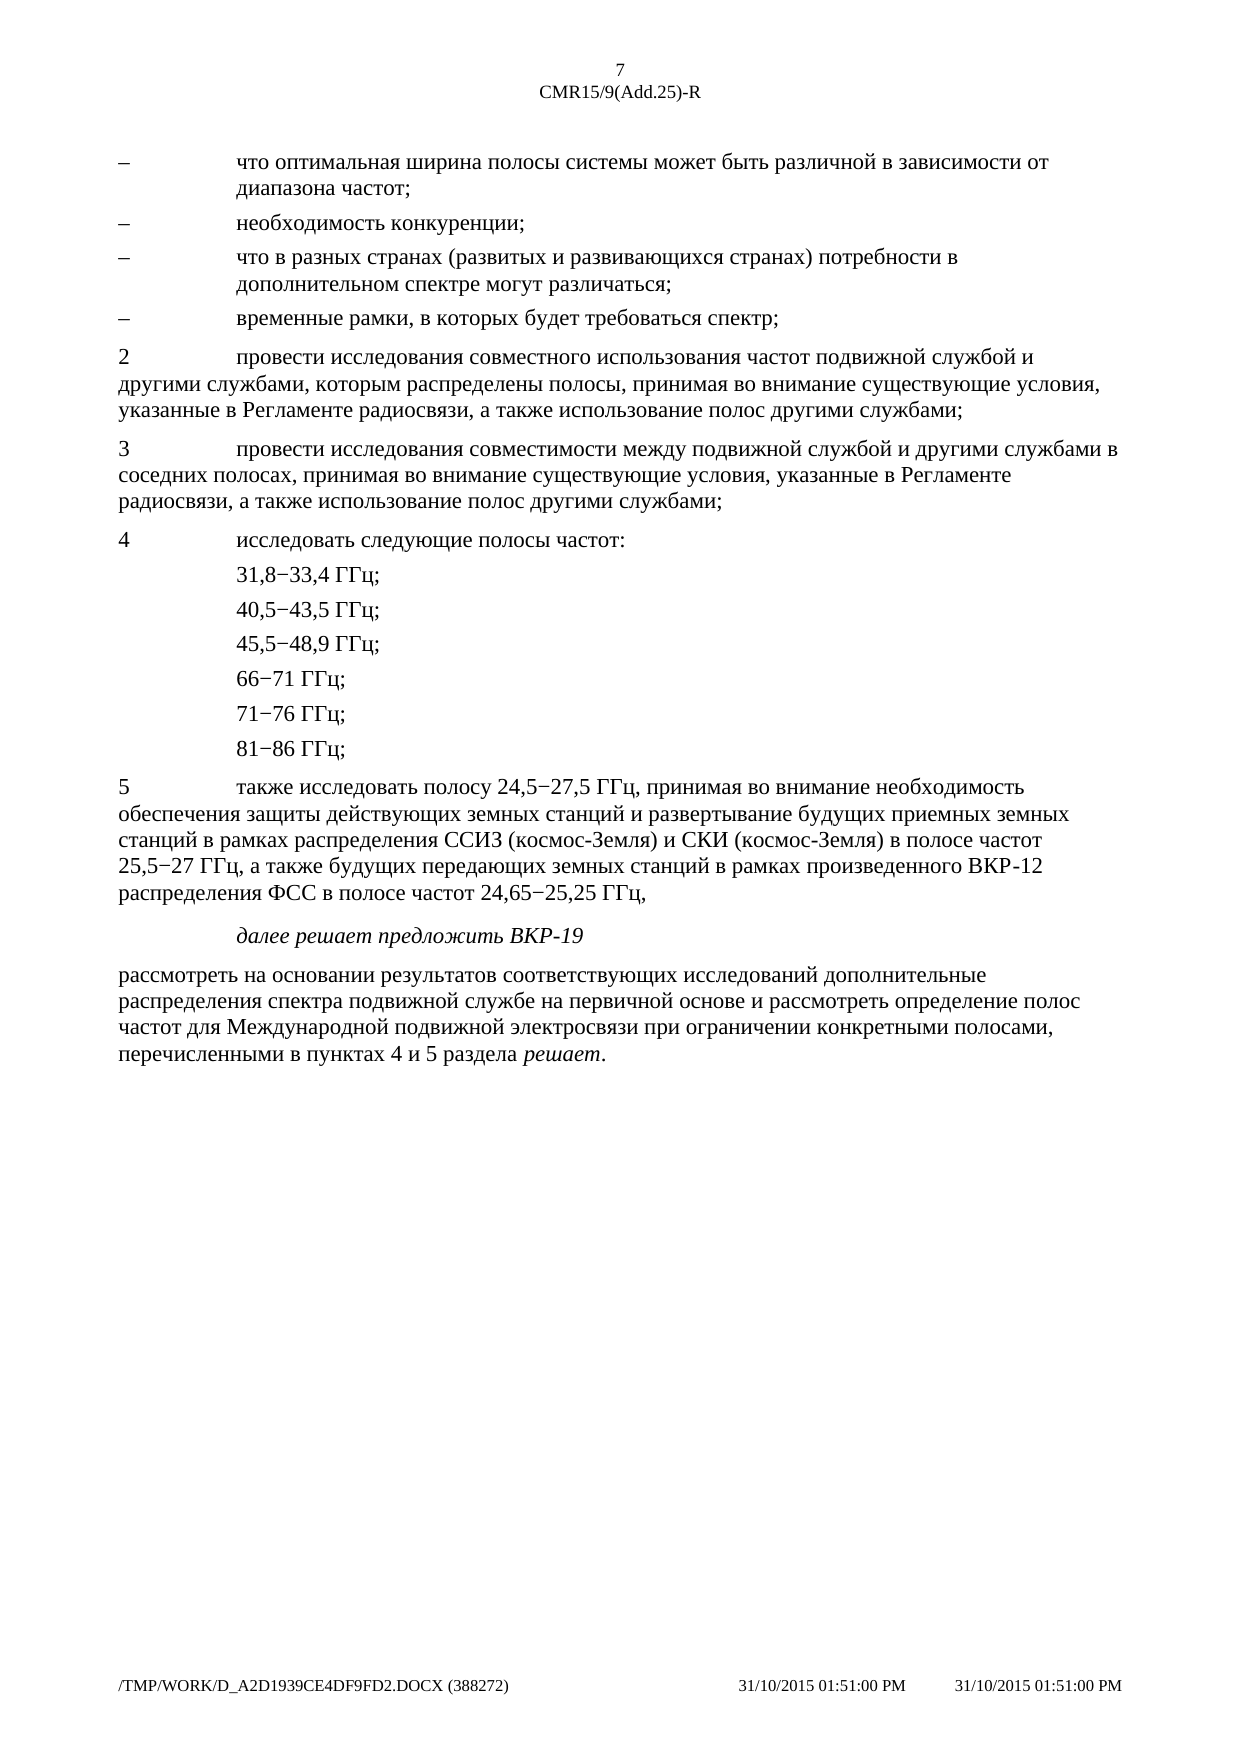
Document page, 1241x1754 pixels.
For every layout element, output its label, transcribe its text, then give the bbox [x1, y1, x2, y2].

text 5 также исследовать полосу 24,5−27,5 ГГц, принимая во внимание необходимость обеспечения защиты действующих земных станций и развертывание будущих приемных земных станций в рамках распределения ССИЗ (космос-Земля) и СКИ (космос-Земля) в полосе частот 25,5−27 ГГц, а также будущих передающих земных станций в рамках произведенного ВКР-12 распределения ФСС в полосе частот 24,65−25,25 ГГц, [118, 773, 1122, 905]
text рассмотреть на основании результатов соответствующих исследований дополнительные распределения спектра подвижной службе на первичной основе и рассмотреть определение полос частот для Международной подвижной электросвязи при ограничении конкретными полосами, перечисленными в пунктах 4 и 5 раздела решает. [118, 961, 1122, 1066]
text 45,5−48,9 ГГц; [118, 631, 1122, 657]
text 66−71 ГГц; [118, 665, 1122, 692]
text 4 исследовать следующие полосы частот: [118, 526, 1122, 553]
text 71−76 ГГц; [118, 700, 1122, 726]
text – что оптимальная ширина полосы системы может быть различной в зависимости от диапазона частот; [118, 148, 1122, 200]
text – необходимость конкуренции; [118, 209, 1122, 235]
text 2 провести исследования совместного использования частот подвижной службой и другими службами, которым распределены полосы, принимая во внимание существующие условия, указанные в Регламенте радиосвязи, а также использование полос другими службами; [118, 343, 1122, 422]
text 31,8−33,4 ГГц; [118, 561, 1122, 587]
text – временные рамки, в которых будет требоваться спектр; [118, 304, 1122, 331]
text далее решает предложить ВКР-19 [236, 922, 1122, 948]
text 3 провести исследования совместимости между подвижной службой и другими службами в соседних полосах, принимая во внимание существующие условия, указанные в Регламенте радиосвязи, а также использование полос другими службами; [118, 435, 1122, 514]
text – что в разных странах (развитых и развивающихся странах) потребности в дополнительном спектре могут различаться; [118, 243, 1122, 296]
text 40,5−43,5 ГГц; [118, 596, 1122, 622]
text 81−86 ГГц; [118, 734, 1122, 761]
